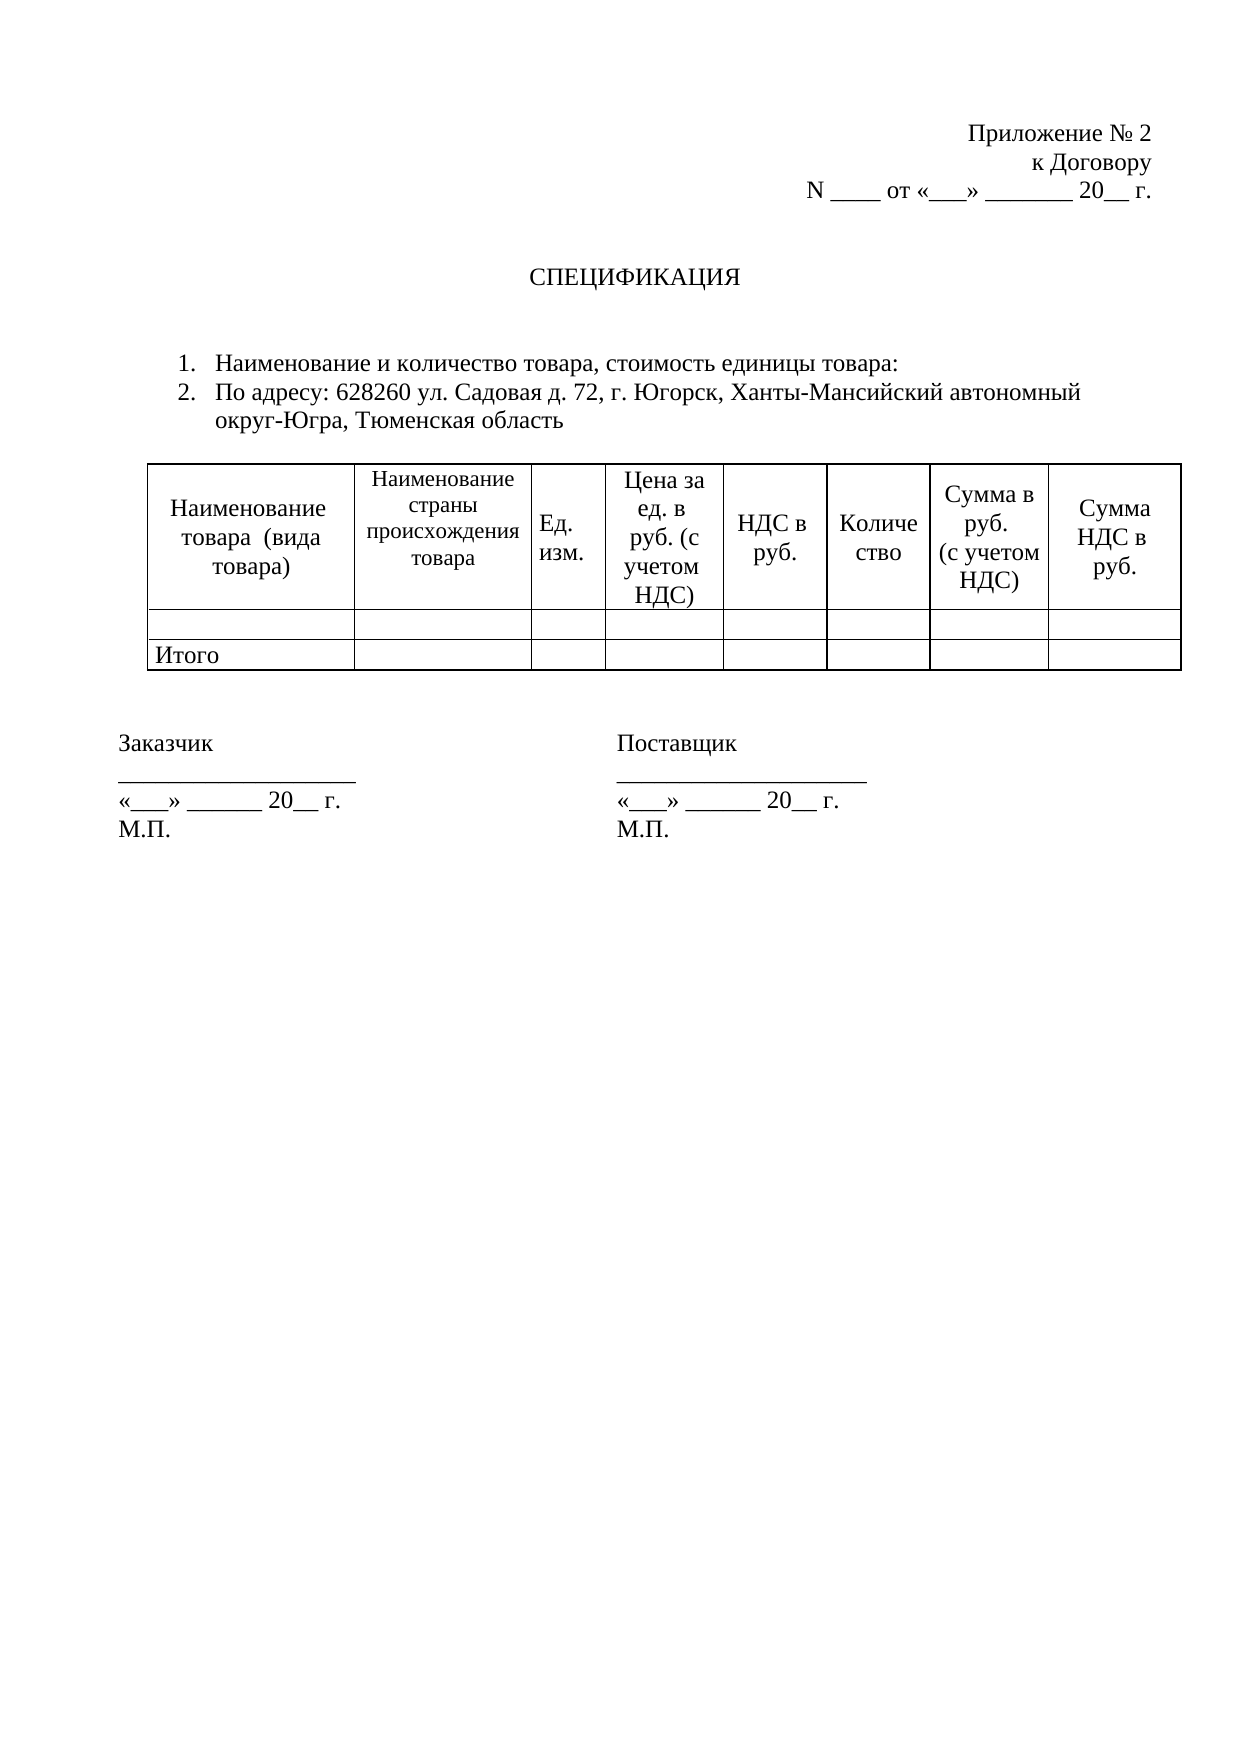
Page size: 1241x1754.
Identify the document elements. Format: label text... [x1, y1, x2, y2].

text СПЕЦИФИКАЦИЯ [118, 262, 1152, 291]
table_cell [1049, 640, 1180, 669]
table_cell [1049, 610, 1180, 639]
table_cell [724, 610, 826, 639]
table_cell [606, 640, 723, 669]
table_header НДС в руб. [724, 465, 826, 608]
text к Договору [118, 147, 1152, 176]
text Приложение № 2 [118, 118, 1152, 147]
table_header Сумма НДС в руб. [1049, 465, 1180, 608]
table_cell [931, 610, 1048, 639]
table_cell [355, 640, 531, 669]
table_header Цена за ед. в руб. (с учетом НДС) [606, 465, 723, 608]
list Наименование и количество товара, стоимость единицы товара: [177, 348, 1152, 377]
table_header Наименование товара (вида товара) [148, 465, 354, 608]
table_cell [606, 610, 723, 639]
table_cell [828, 640, 929, 669]
list По адресу: 628260 ул. Садовая д. 72, г. Югорск, Ханты-Мансийский автономный округ-Югра, Тюменская область [177, 377, 1152, 434]
text N ____ от «___» _______ 20__ г. [118, 176, 1152, 204]
table_cell [828, 610, 929, 639]
table_cell [148, 610, 354, 639]
table_cell [724, 640, 826, 669]
table_cell [532, 640, 605, 669]
table_cell Итого [148, 640, 354, 669]
table_cell [532, 610, 605, 639]
table_header Заказчик ___________________ «___» ______ 20__ г. М.П. [107, 728, 605, 843]
table_header Сумма в руб. (с учетом НДС) [931, 465, 1048, 608]
table_cell [355, 610, 531, 639]
table_header Поставщик ____________________ «___» ______ 20__ г. М.П. [605, 728, 1104, 843]
table_header Количество [828, 465, 929, 608]
table_header Ед. изм. [532, 465, 605, 608]
table_cell [931, 640, 1048, 669]
table_header Наименование страны происхождения товара [355, 465, 531, 608]
